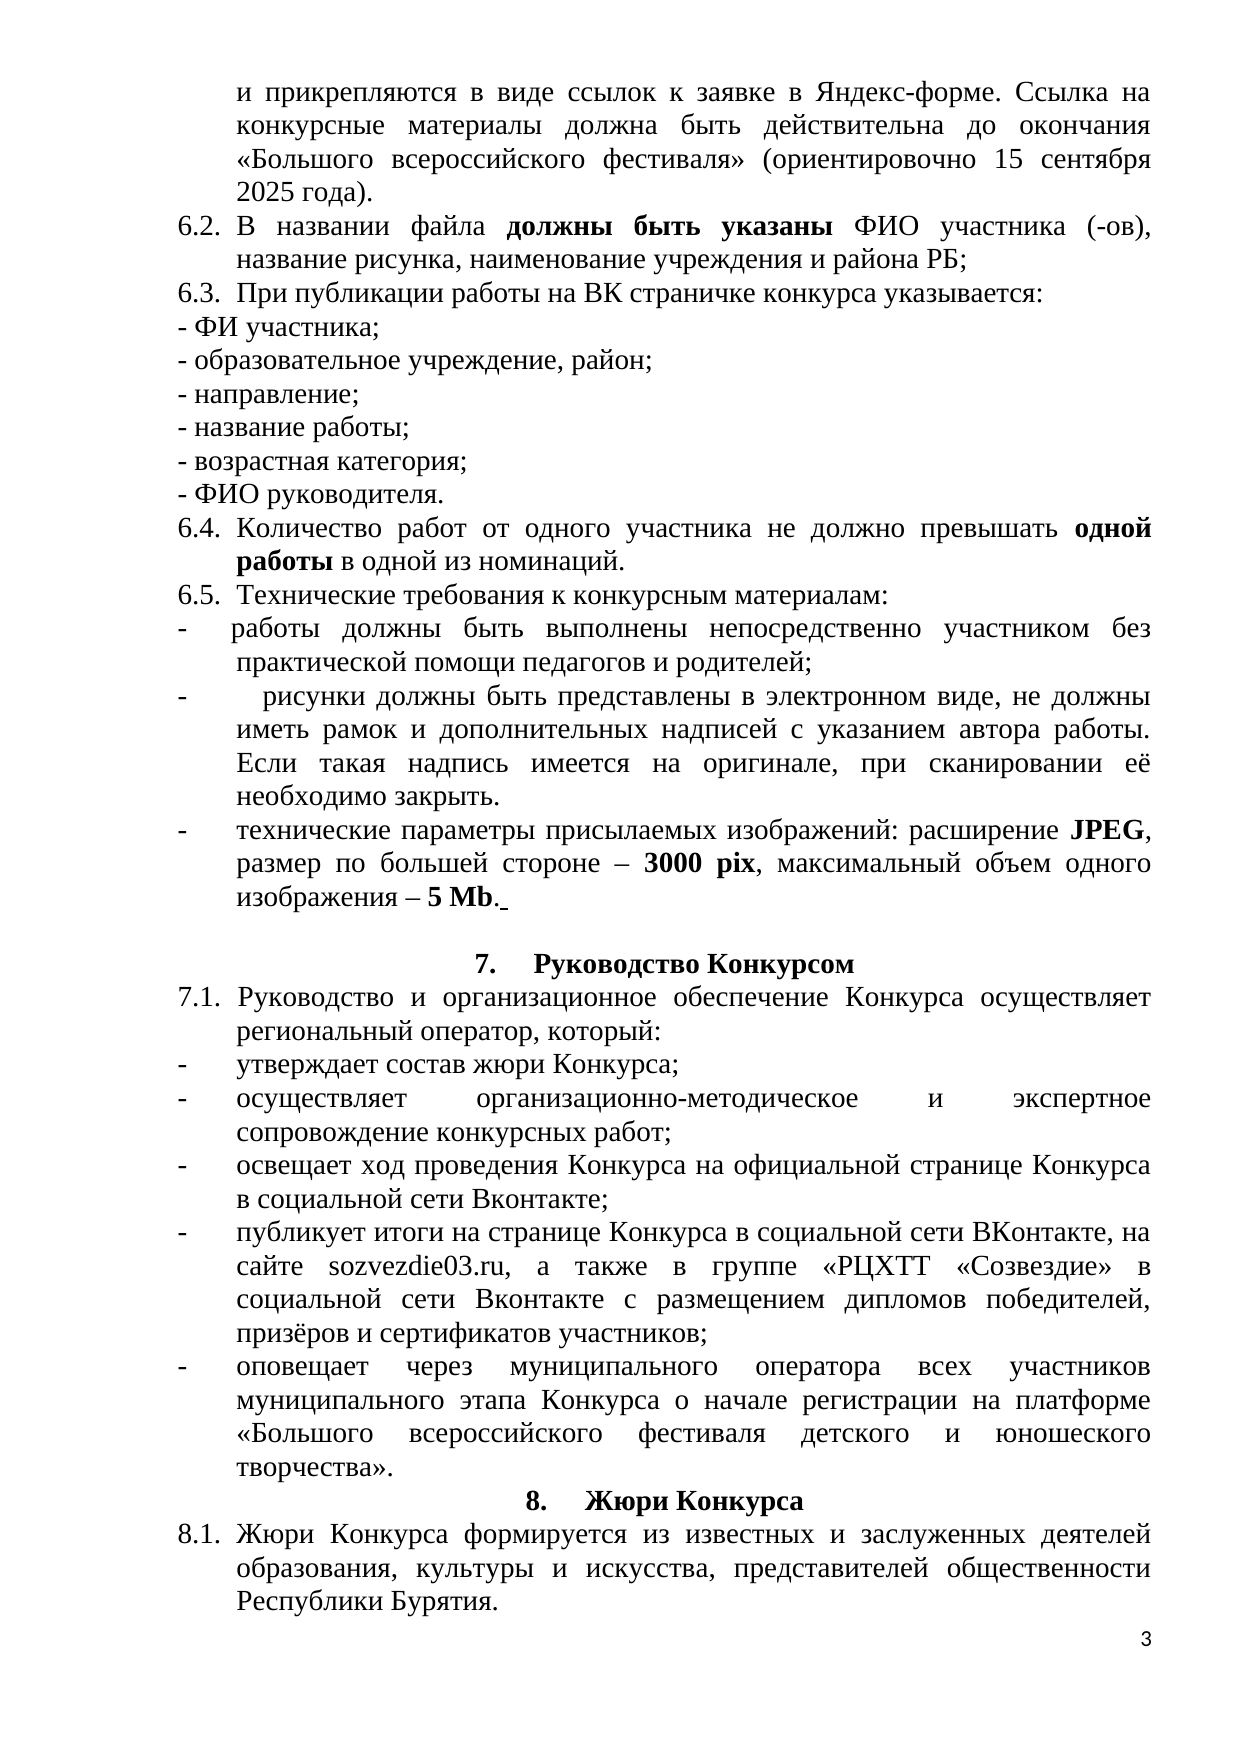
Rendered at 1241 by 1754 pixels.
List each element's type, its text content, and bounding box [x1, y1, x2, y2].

list Жюри Конкурса [177, 1483, 1152, 1516]
text - оповещает через муниципального оператора всех участников муниципального этапа Конкурса о начале регистрации на платформе «Большого всероссийского фестиваля детского и юношеского творчества». [177, 1348, 1152, 1483]
list - направление; [177, 376, 1152, 409]
text - освещает ход проведения Конкурса на официальной странице Конкурса в социальной сети Вконтакте; [177, 1147, 1152, 1214]
list Количество работ от одного участника не должно превышать одной работы в одной из номинаций. [177, 510, 1152, 577]
text - работы должны быть выполнены непосредственно участником без практической помощи педагогов и родителей; [177, 611, 1152, 678]
list - возрастная категория; [177, 443, 1152, 476]
list Технические требования к конкурсным материалам: [177, 577, 1152, 611]
list - технические параметры присылаемых изображений: расширение JPEG, размер по большей стороне – 3000 pix, максимальный объем одного изображения – 5 Mb. [177, 812, 1152, 912]
list - ФИ участника; [177, 309, 1152, 342]
list - ФИО руководителя. [177, 476, 1152, 510]
list В названии файла должны быть указаны ФИО участника (-ов), название рисунка, наименование учреждения и района РБ; [177, 208, 1152, 275]
text - рисунки должны быть представлены в электронном виде, не должны иметь рамок и дополнительных надписей с указанием автора работы. Если такая надпись имеется на оригинале, при сканировании её необходимо закрыть. [177, 678, 1152, 812]
list Руководство Конкурсом [177, 946, 1152, 979]
list - название работы; [177, 409, 1152, 443]
text - публикует итоги на странице Конкурса в социальной сети ВКонтакте, на сайте sozvezdie03.ru, а также в группе «РЦХТТ «Созвездие» в социальной сети Вконтакте с размещением дипломов победителей, призёров и сертификатов участников; [177, 1214, 1152, 1348]
list - утверждает состав жюри Конкурса; [177, 1047, 1152, 1080]
list 7.1. Руководство и организационное обеспечение Конкурса осуществляет региональный оператор, который: [177, 979, 1152, 1047]
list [177, 74, 1152, 208]
list - образовательное учреждение, район; [177, 342, 1152, 376]
list При публикации работы на ВК страничке конкурса указывается: [177, 275, 1152, 309]
list Жюри Конкурса формируется из известных и заслуженных деятелей образования, культуры и искусства, представителей общественности Республики Бурятия. [177, 1516, 1152, 1617]
list - осуществляет организационно-методическое и экспертное сопровождение конкурсных работ; [177, 1080, 1152, 1147]
